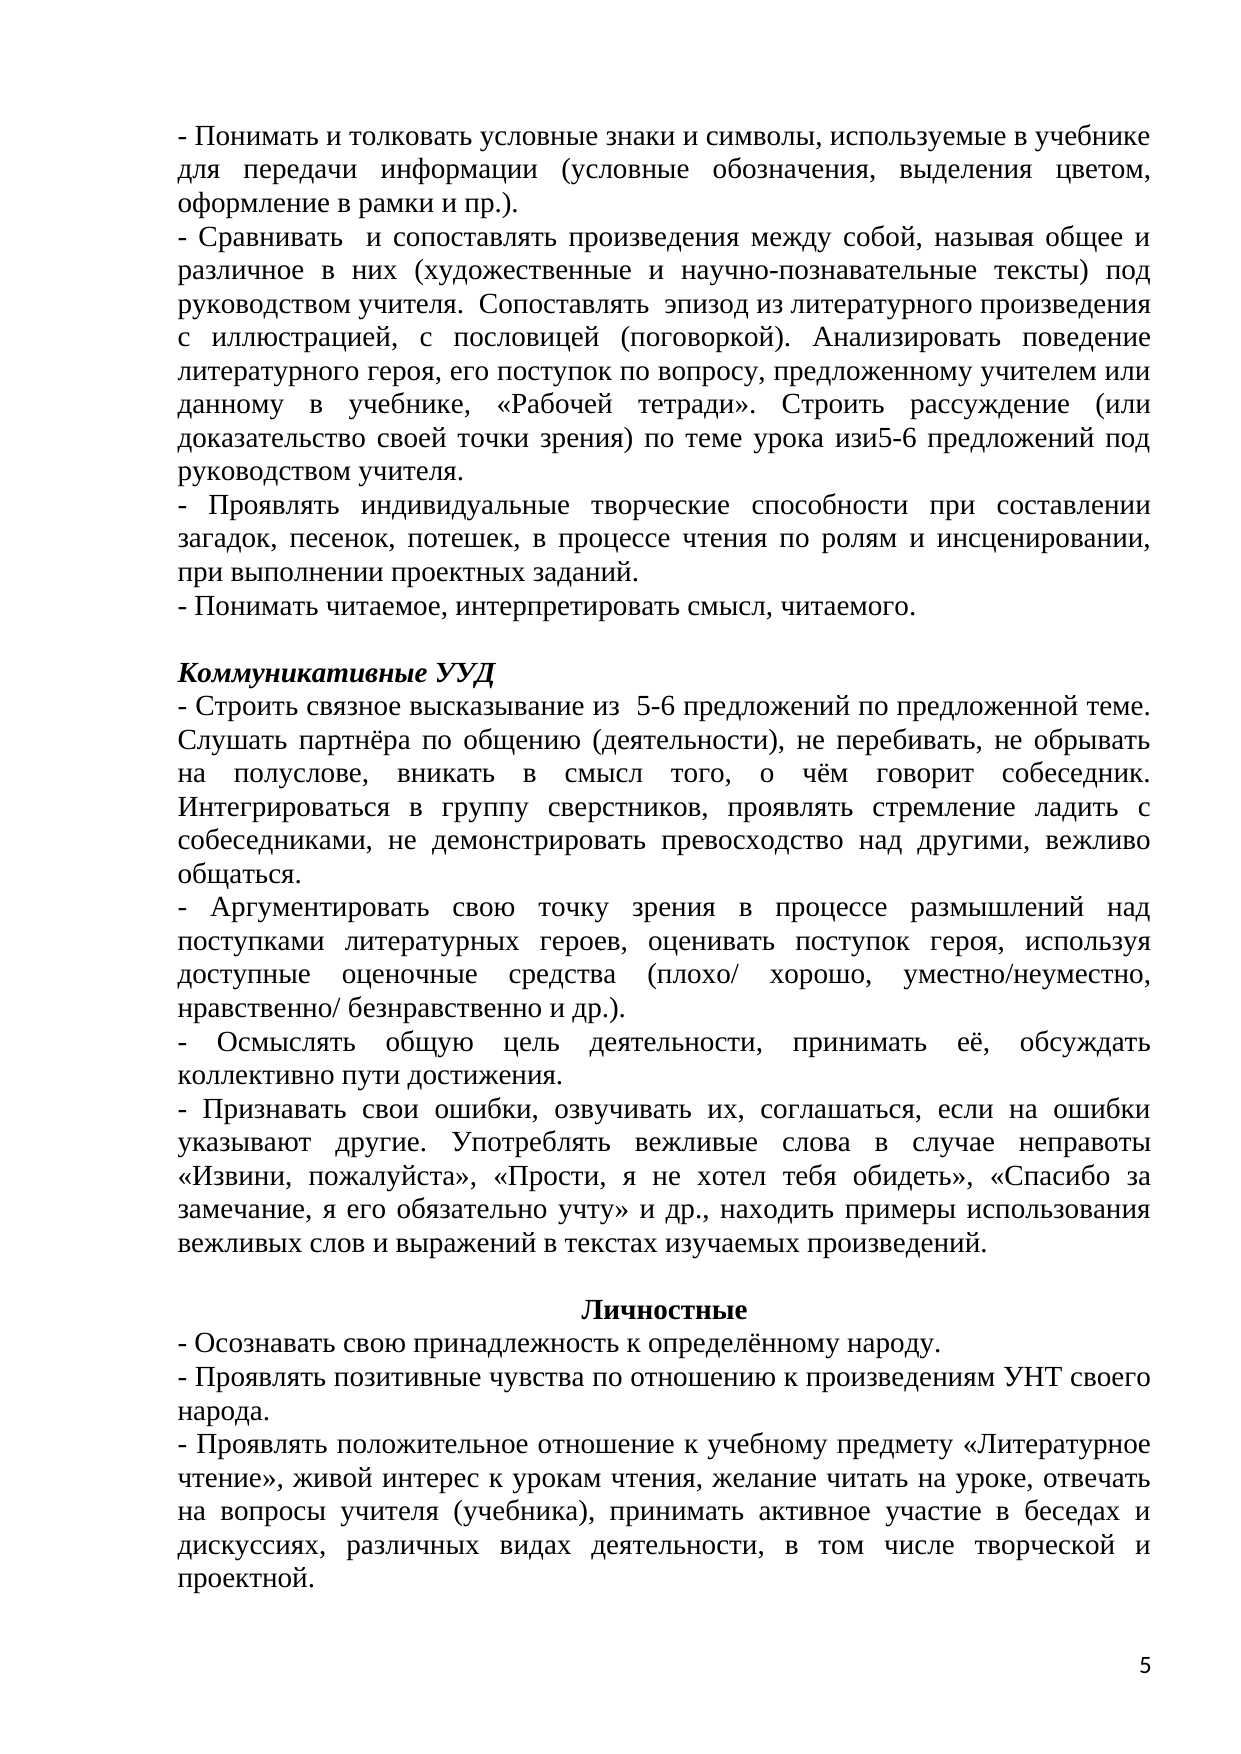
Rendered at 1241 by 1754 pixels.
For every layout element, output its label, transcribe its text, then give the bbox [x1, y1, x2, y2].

text Коммуникативные УУД [177, 655, 1152, 688]
text - Понимать читаемое, интерпретировать смысл, читаемого. [177, 588, 1152, 621]
text - Проявлять индивидуальные творческие способности при составлении загадок, песенок, потешек, в процессе чтения по ролям и инсценировании, при выполнении проектных заданий. [177, 487, 1152, 588]
text - Строить связное высказывание из 5-6 предложений по предложенной теме. Слушать партнёра по общению (деятельности), не перебивать, не обрывать на полуслове, вникать в смысл того, о чём говорит собеседник. Интегрироваться в группу сверстников, проявлять стремление ладить с собеседниками, не демонстрировать превосходство над другими, вежливо общаться. [177, 688, 1152, 889]
text - Проявлять положительное отношение к учебному предмету «Литературное чтение», живой интерес к урокам чтения, желание читать на уроке, отвечать на вопросы учителя (учебника), принимать активное участие в беседах и дискуссиях, различных видах деятельности, в том числе творческой и проектной. [177, 1426, 1152, 1594]
text - Аргументировать свою точку зрения в процессе размышлений над поступками литературных героев, оценивать поступок героя, используя доступные оценочные средства (плохо/ хорошо, уместно/неуместно, нравственно/ безнравственно и др.). [177, 889, 1152, 1024]
text - Проявлять позитивные чувства по отношению к произведениям УНТ своего народа. [177, 1359, 1152, 1426]
text - Признавать свои ошибки, озвучивать их, соглашаться, если на ошибки указывают другие. Употреблять вежливые слова в случае неправоты «Извини, пожалуйста», «Прости, я не хотел тебя обидеть», «Спасибо за замечание, я его обязательно учту» и др., находить примеры использования вежливых слов и выражений в текстах изучаемых произведений. [177, 1091, 1152, 1258]
text - Понимать и толковать условные знаки и символы, используемые в учебнике для передачи информации (условные обозначения, выделения цветом, оформление в рамки и пр.). [177, 118, 1152, 219]
text Личностные [177, 1292, 1152, 1326]
text - Сравнивать и сопоставлять произведения между собой, называя общее и различное в них (художественные и научно-познавательные тексты) под руководством учителя. Сопоставлять эпизод из литературного произведения с иллюстрацией, с пословицей (поговоркой). Анализировать поведение литературного героя, его поступок по вопросу, предложенному учителем или данному в учебнике, «Рабочей тетради». Строить рассуждение (или доказательство своей точки зрения) по теме урока изи5-6 предложений под руководством учителя. [177, 219, 1152, 487]
text - Осмыслять общую цель деятельности, принимать её, обсуждать коллективно пути достижения. [177, 1024, 1152, 1091]
text - Осознавать свою принадлежность к определённому народу. [177, 1326, 1152, 1359]
